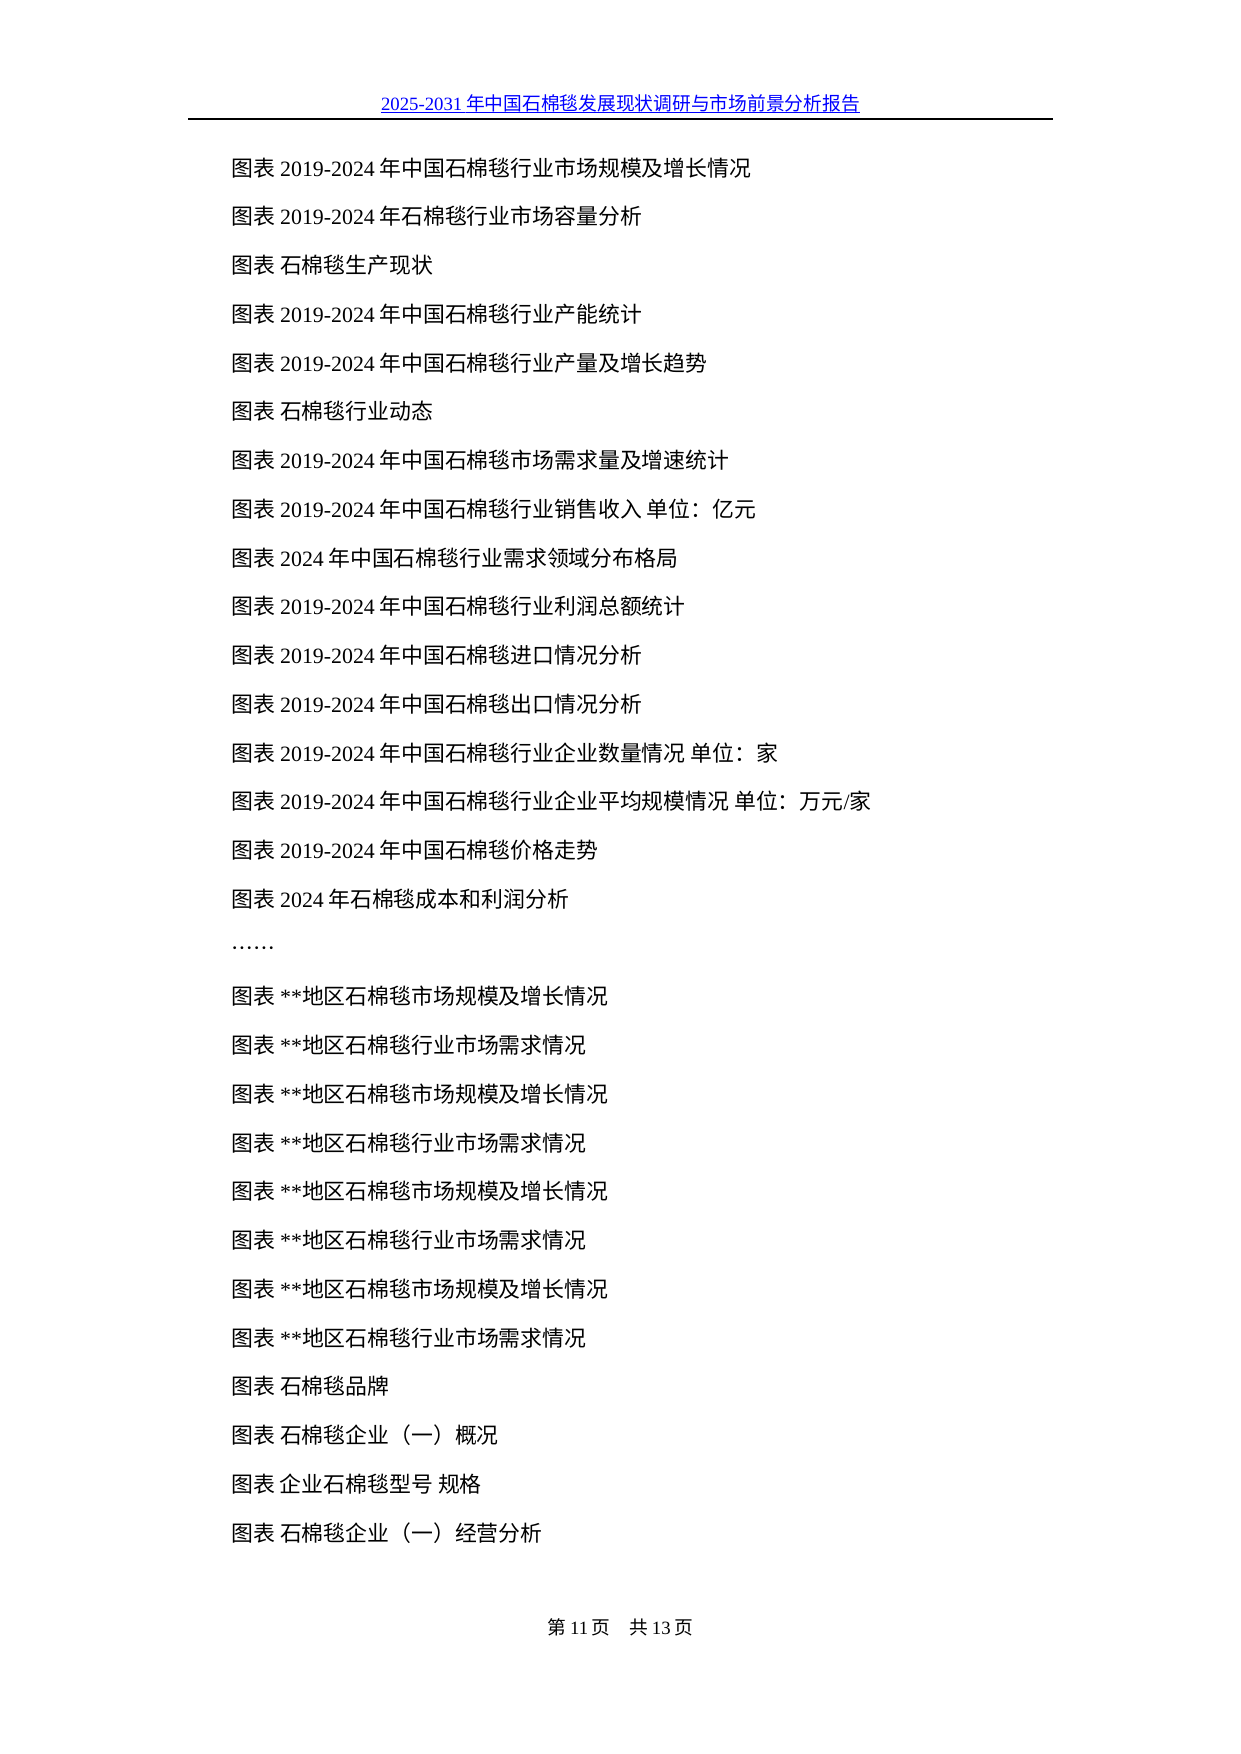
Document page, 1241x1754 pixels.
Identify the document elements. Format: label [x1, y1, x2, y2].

text [187, 150, 1053, 1548]
